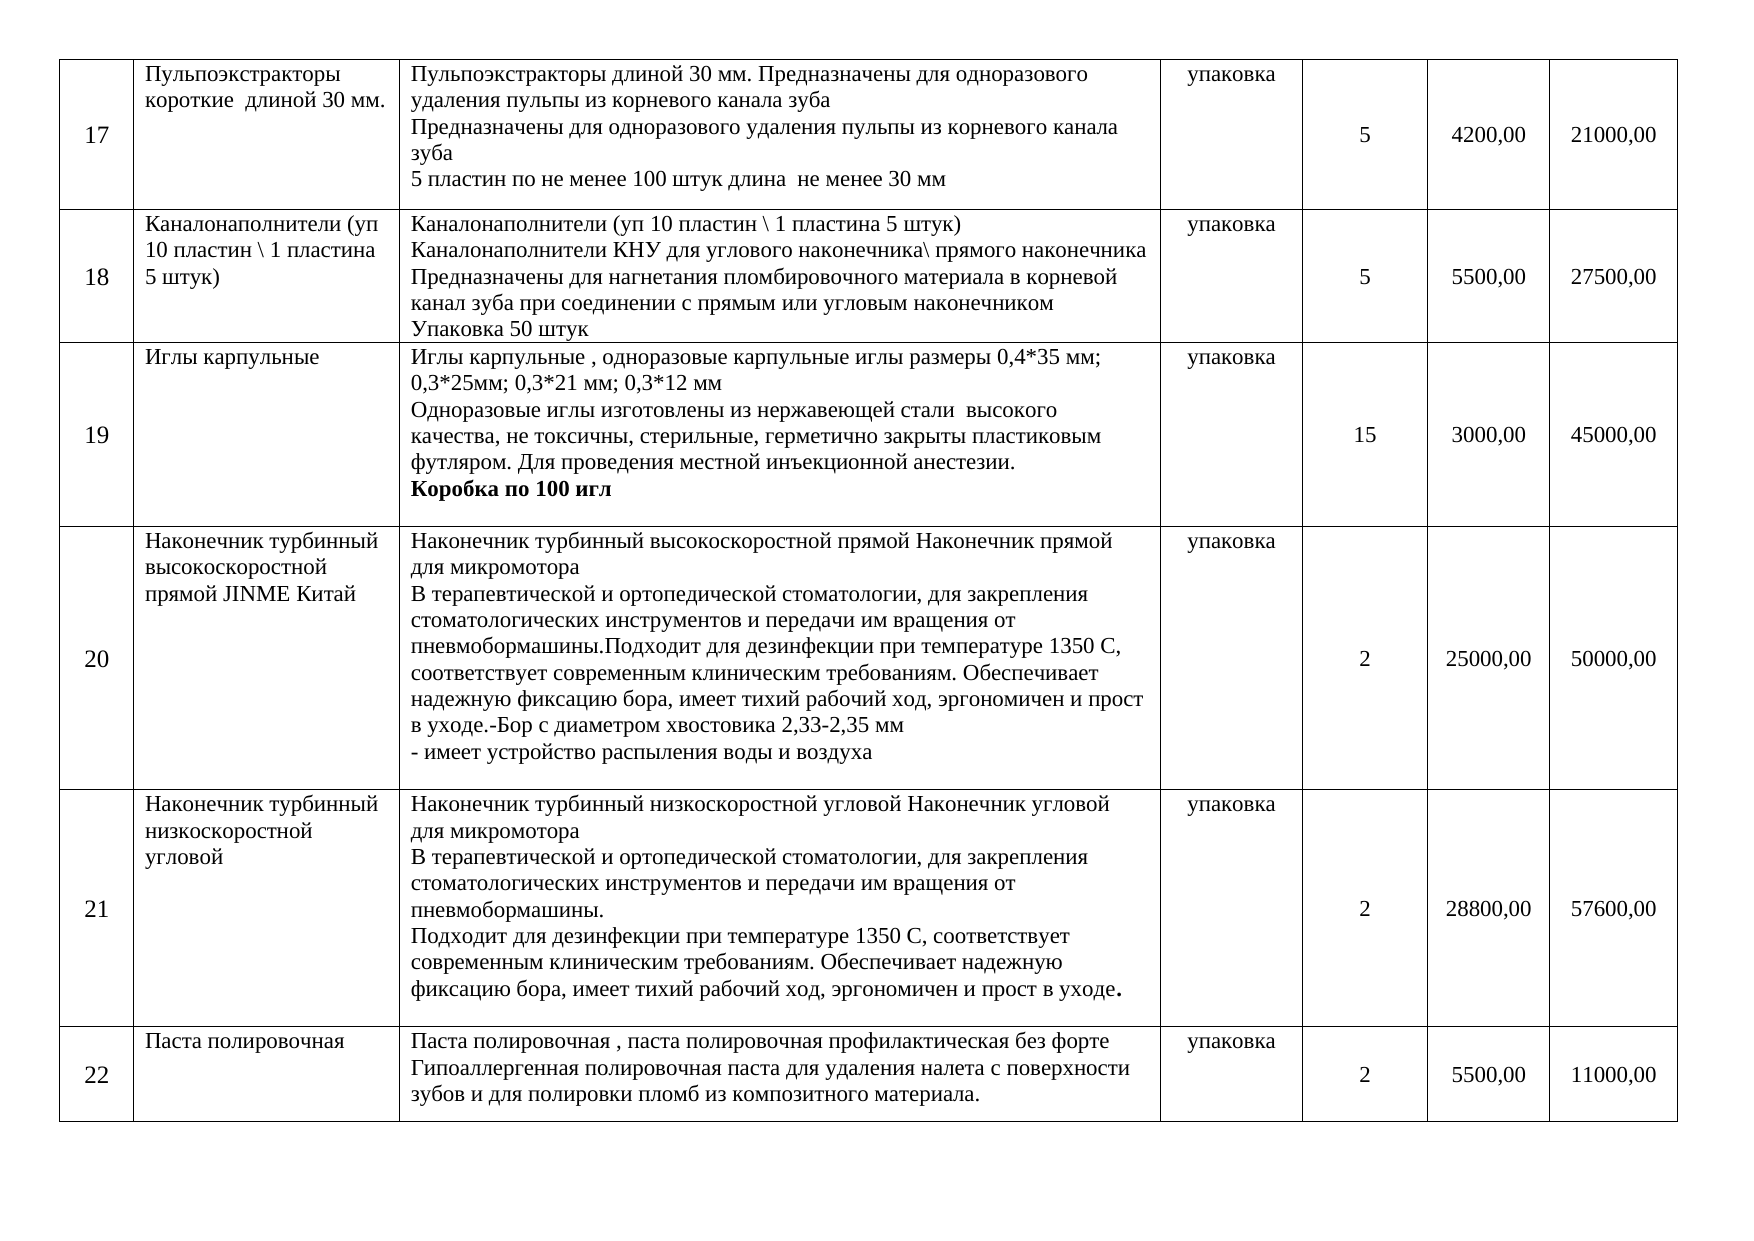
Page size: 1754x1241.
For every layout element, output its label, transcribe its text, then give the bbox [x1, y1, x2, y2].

table_cell Пульпоэкстракторы длиной 30 мм. Предназначены для одноразового удаления пульпы из корневого канала зуба Предназначены для одноразового удаления пульпы из корневого канала зуба 5 пластин по не менее 100 штук длина не менее 30 мм [400, 60, 1160, 209]
table_cell Иглы карпульные , одноразовые карпульные иглы размеры 0,4*35 мм; 0,3*25мм; 0,3*21 мм; 0,3*12 мм Одноразовые иглы изготовлены из нержавеющей стали высокого качества, не токсичны, стерильные, герметично закрыты пластиковым футляром. Для проведения местной инъекционной анестезии. Коробка по 100 игл [400, 343, 1160, 526]
table_cell 5 [1303, 210, 1427, 342]
table_cell 28800,00 [1428, 790, 1549, 1026]
table_cell Наконечник турбинный низкоскоростной угловой [134, 790, 399, 1026]
table_cell 15 [1303, 343, 1427, 526]
table_cell 27500,00 [1550, 210, 1677, 342]
table_cell 2 [1303, 527, 1427, 789]
table_cell 21 [60, 790, 133, 1026]
table_cell 22 [60, 1027, 133, 1121]
table_cell упаковка [1161, 1027, 1302, 1121]
table_cell 18 [60, 210, 133, 342]
table_cell 25000,00 [1428, 527, 1549, 789]
table_cell 11000,00 [1550, 1027, 1677, 1121]
table_cell упаковка [1161, 790, 1302, 1026]
table_cell упаковка [1161, 343, 1302, 526]
table_cell Наконечник турбинный низкоскоростной угловой Наконечник угловой для микромотора В терапевтической и ортопедической стоматологии, для закрепления стоматологических инструментов и передачи им вращения от пневмобормашины. Подходит для дезинфекции при температуре 1350 С, соответствует современным клиническим требованиям. Обеспечивает надежную фиксацию бора, имеет тихий рабочий ход, эргономичен и прост в уходе. [400, 790, 1160, 1026]
table_cell Наконечник турбинный высокоскоростной прямой Наконечник прямой для микромотора В терапевтической и ортопедической стоматологии, для закрепления стоматологических инструментов и передачи им вращения от пневмобормашины.Подходит для дезинфекции при температуре 1350 С, соответствует современным клиническим требованиям. Обеспечивает надежную фиксацию бора, имеет тихий рабочий ход, эргономичен и прост в уходе.-Бор с диаметром хвостовика 2,33-2,35 мм - имеет устройство распыления воды и воздуха [400, 527, 1160, 789]
table_cell упаковка [1161, 527, 1302, 789]
table_cell 2 [1303, 790, 1427, 1026]
table_cell 57600,00 [1550, 790, 1677, 1026]
table_cell Каналонаполнители (уп 10 пластин \ 1 пластина 5 штук) [134, 210, 399, 342]
table_cell 5500,00 [1428, 210, 1549, 342]
table_cell 2 [1303, 1027, 1427, 1121]
table_cell 50000,00 [1550, 527, 1677, 789]
table_cell 4200,00 [1428, 60, 1549, 209]
table_cell 5 [1303, 60, 1427, 209]
table_cell 21000,00 [1550, 60, 1677, 209]
table_cell 5500,00 [1428, 1027, 1549, 1121]
table_cell 17 [60, 60, 133, 209]
table_cell 3000,00 [1428, 343, 1549, 526]
table_cell Наконечник турбинный высокоскоростной прямой JINME Китай [134, 527, 399, 789]
table_cell 20 [60, 527, 133, 789]
table_cell 19 [60, 343, 133, 526]
table_cell Каналонаполнители (уп 10 пластин \ 1 пластина 5 штук) Каналонаполнители КНУ для углового наконечника\ прямого наконечника Предназначены для нагнетания пломбировочного материала в корневой канал зуба при соединении с прямым или угловым наконечником Упаковка 50 штук [400, 210, 1160, 342]
table_cell упаковка [1161, 60, 1302, 209]
table_cell Паста полировочная [134, 1027, 399, 1121]
table_cell Иглы карпульные [134, 343, 399, 526]
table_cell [400, 1027, 1160, 1121]
table_cell 45000,00 [1550, 343, 1677, 526]
table_cell Пульпоэкстракторы короткие длиной 30 мм. [134, 60, 399, 209]
table_cell упаковка [1161, 210, 1302, 342]
